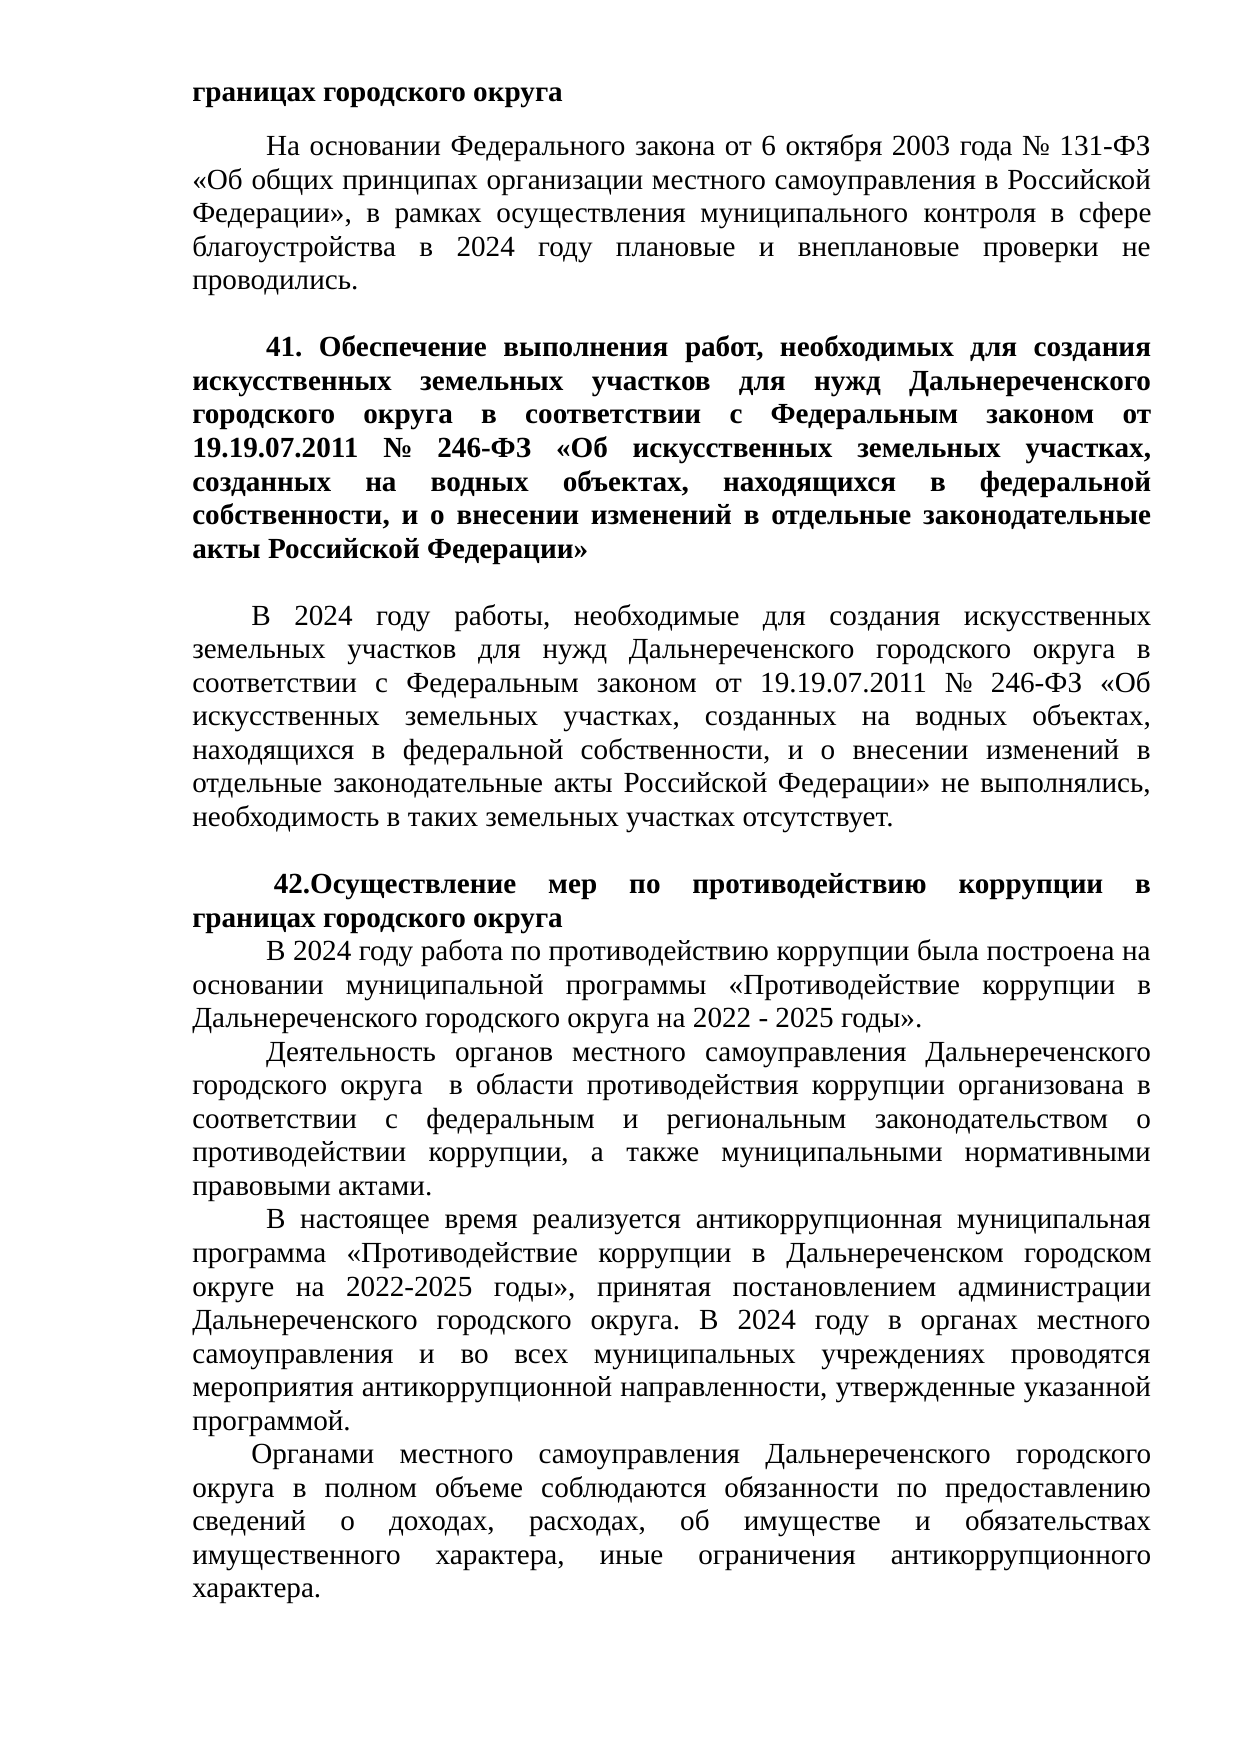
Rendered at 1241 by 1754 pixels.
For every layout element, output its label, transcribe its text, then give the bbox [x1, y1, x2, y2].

text В 2024 году работы, необходимые для создания искусственных земельных участков для нужд Дальнереченского городского округа в соответствии с Федеральным законом от 19.19.07.2011 № 246-ФЗ «Об искусственных земельных участках, созданных на водных объектах, находящихся в федеральной собственности, и о внесении изменений в отдельные законодательные акты Российской Федерации» не выполнялись, необходимость в таких земельных участках отсутствует. [192, 598, 1152, 833]
text На основании Федерального закона от 6 октября 2003 года № 131-ФЗ «Об общих принципах организации местного самоуправления в Российской Федерации», в рамках осуществления муниципального контроля в сфере благоустройства в 2024 году плановые и внеплановые проверки не проводились. [192, 128, 1152, 229]
text На основании Федерального закона от 6 октября 2003 года № 131-ФЗ «Об общих принципах организации местного самоуправления в Российской Федерации», в рамках осуществления муниципального контроля в сфере благоустройства в 2024 году плановые и внеплановые проверки не проводились. [192, 262, 1152, 296]
text В настоящее время реализуется антикоррупционная муниципальная программа «Противодействие коррупции в Дальнереченском городском округе на 2022-2025 годы», принятая постановлением администрации Дальнереченского городского округа. В 2024 году в органах местного самоуправления и во всех муниципальных учреждениях проводятся мероприятия антикоррупционной направленности, утвержденные указанной программой. [192, 1202, 1152, 1436]
text 42.Осуществление мер по противодействию коррупции в границах городского округа [192, 866, 1152, 933]
text 41. Обеспечение выполнения работ, необходимых для создания искусственных земельных участков для нужд Дальнереченского городского округа в соответствии с Федеральным законом от 19.19.07.2011 № 246-ФЗ «Об искусственных земельных участках, созданных на водных объектах, находящихся в федеральной собственности, и о внесении изменений в отдельные законодательные акты Российской Федерации» [192, 329, 1152, 564]
text Органами местного самоуправления Дальнереченского городского округа в полном объеме соблюдаются обязанности по предоставлению сведений о доходах, расходах, об имуществе и обязательствах имущественного характера, иные ограничения антикоррупционного характера. [192, 1436, 1152, 1604]
text В 2024 году работа по противодействию коррупции была построена на основании муниципальной программы «Противодействие коррупции в Дальнереченского городского округа на 2022 - 2025 годы». [192, 933, 1152, 1034]
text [192, 74, 1152, 107]
text Деятельность органов местного самоуправления Дальнереченского городского округа в области противодействия коррупции организована в соответствии с федеральным и региональным законодательством о противодействии коррупции, а также муниципальными нормативными правовыми актами. [192, 1034, 1152, 1202]
